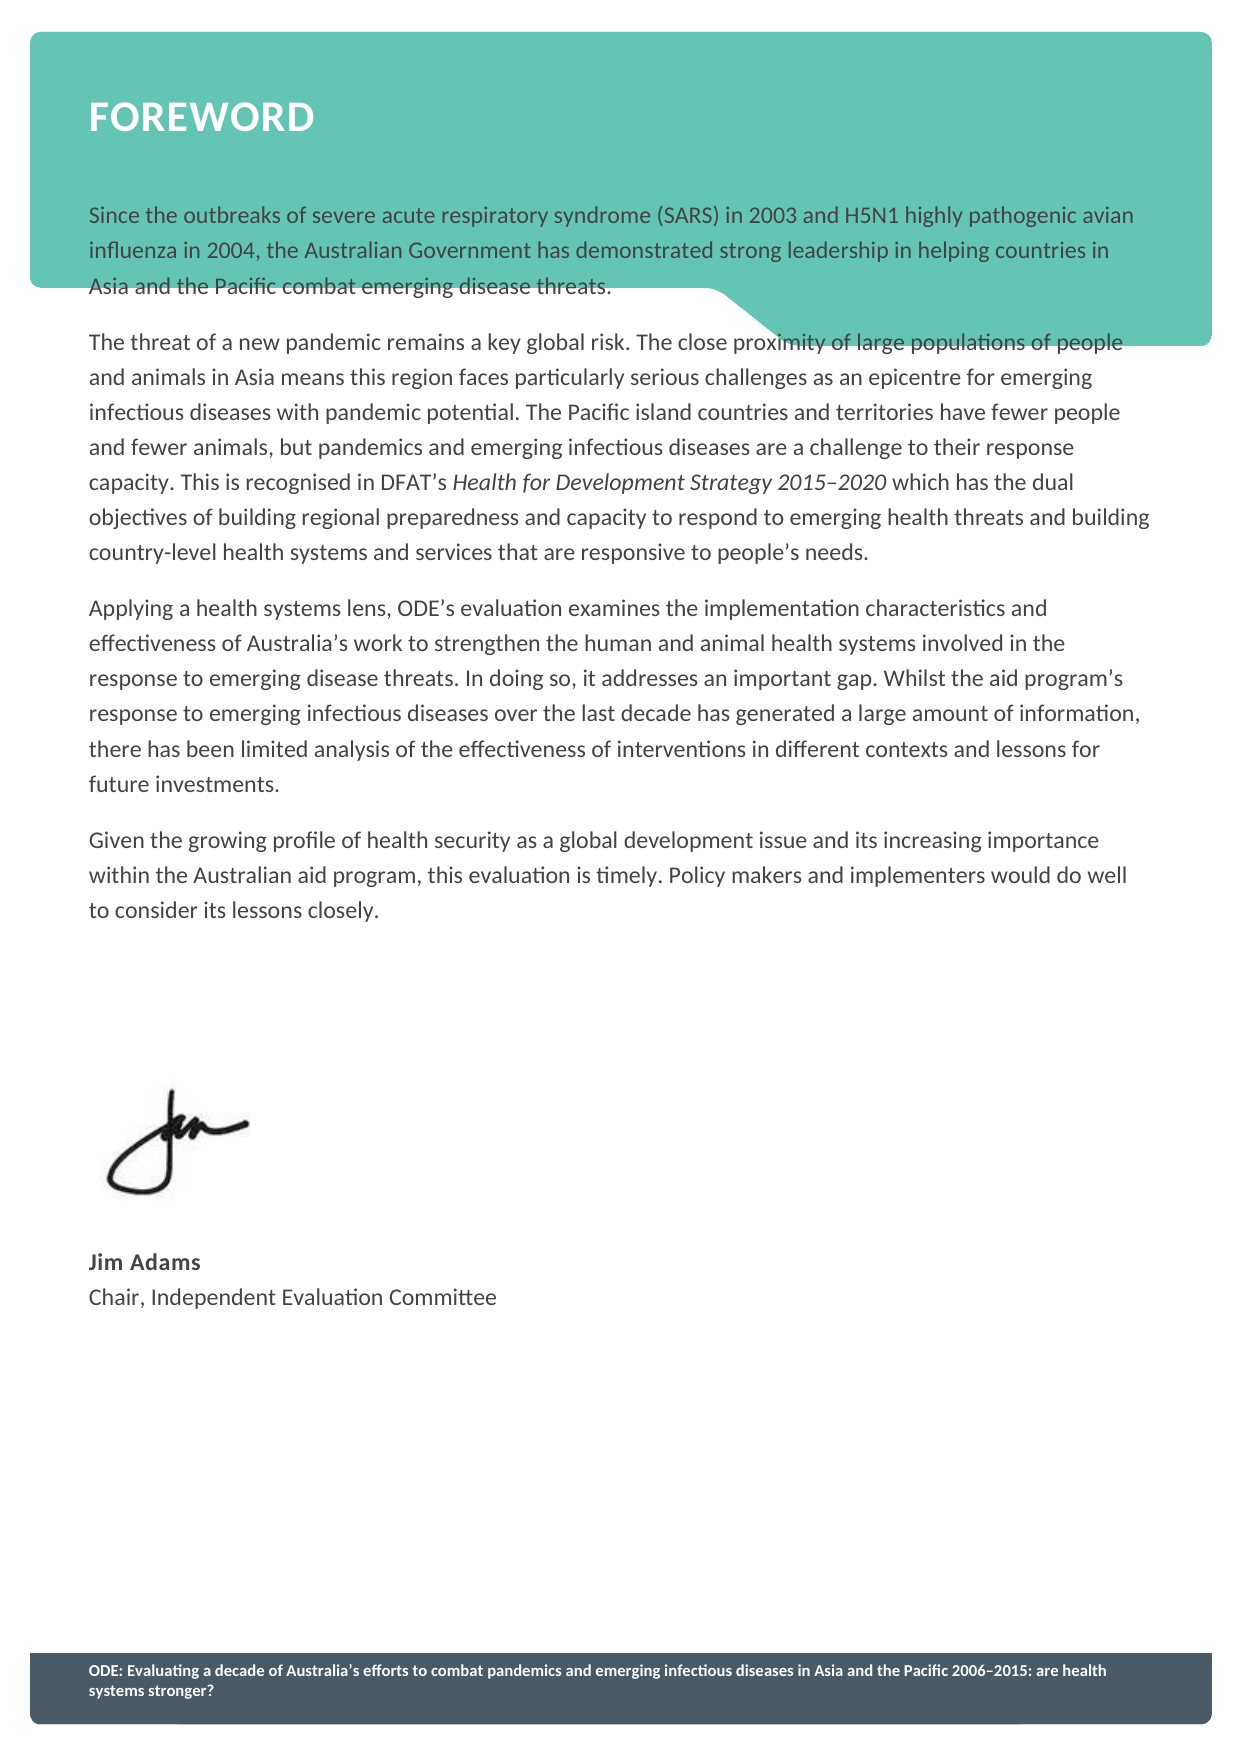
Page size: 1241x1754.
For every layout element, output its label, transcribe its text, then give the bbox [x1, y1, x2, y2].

text Given the growing profile of health security as a global development issue and its increasing importance within the Australian aid program, this evaluation is timely. Policy makers and implementers would do well to consider its lessons closely. [89, 825, 1152, 924]
text Since the outbreaks of severe acute respiratory syndrome (SARS) in 2003 and H5N1 highly pathogenic avian influenza in 2004, the Australian Government has demonstrated strong leadership in helping countries in Asia and the Pacific combat emerging disease threats. [89, 201, 1152, 300]
text Applying a health systems lens, ODE’s evaluation examines the implementation characteristics and effectiveness of Australia’s work to strengthen the human and animal health systems involved in the response to emerging disease threats. In doing so, it addresses an important gap. Whilst the aid program’s response to emerging infectious diseases over the last decade has generated a large amount of information, there has been limited analysis of the effectiveness of interventions in different contexts and lessons for future investments. [89, 593, 1152, 798]
text Jim Adams [89, 1247, 1152, 1276]
text Chair, Independent Evaluation Committee [89, 1282, 1152, 1312]
picture [0, 1624, 1241, 1754]
picture [88, 1062, 275, 1221]
text The threat of a new pandemic remains a key global risk. The close proximity of large populations of people and animals in Asia means this region faces particularly serious challenges as an epicentre for emerging infectious diseases with pandemic potential. The Pacific island countries and territories have fewer people and fewer animals, but pandemics and emerging infectious diseases are a challenge to their response capacity. This is recognised in DFAT’s Health for Development Strategy 2015–2020 which has the dual objectives of building regional preparedness and capacity to respond to emerging health threats and building country-level health systems and services that are responsive to people’s needs. [89, 327, 1152, 567]
picture [0, 0, 1241, 414]
